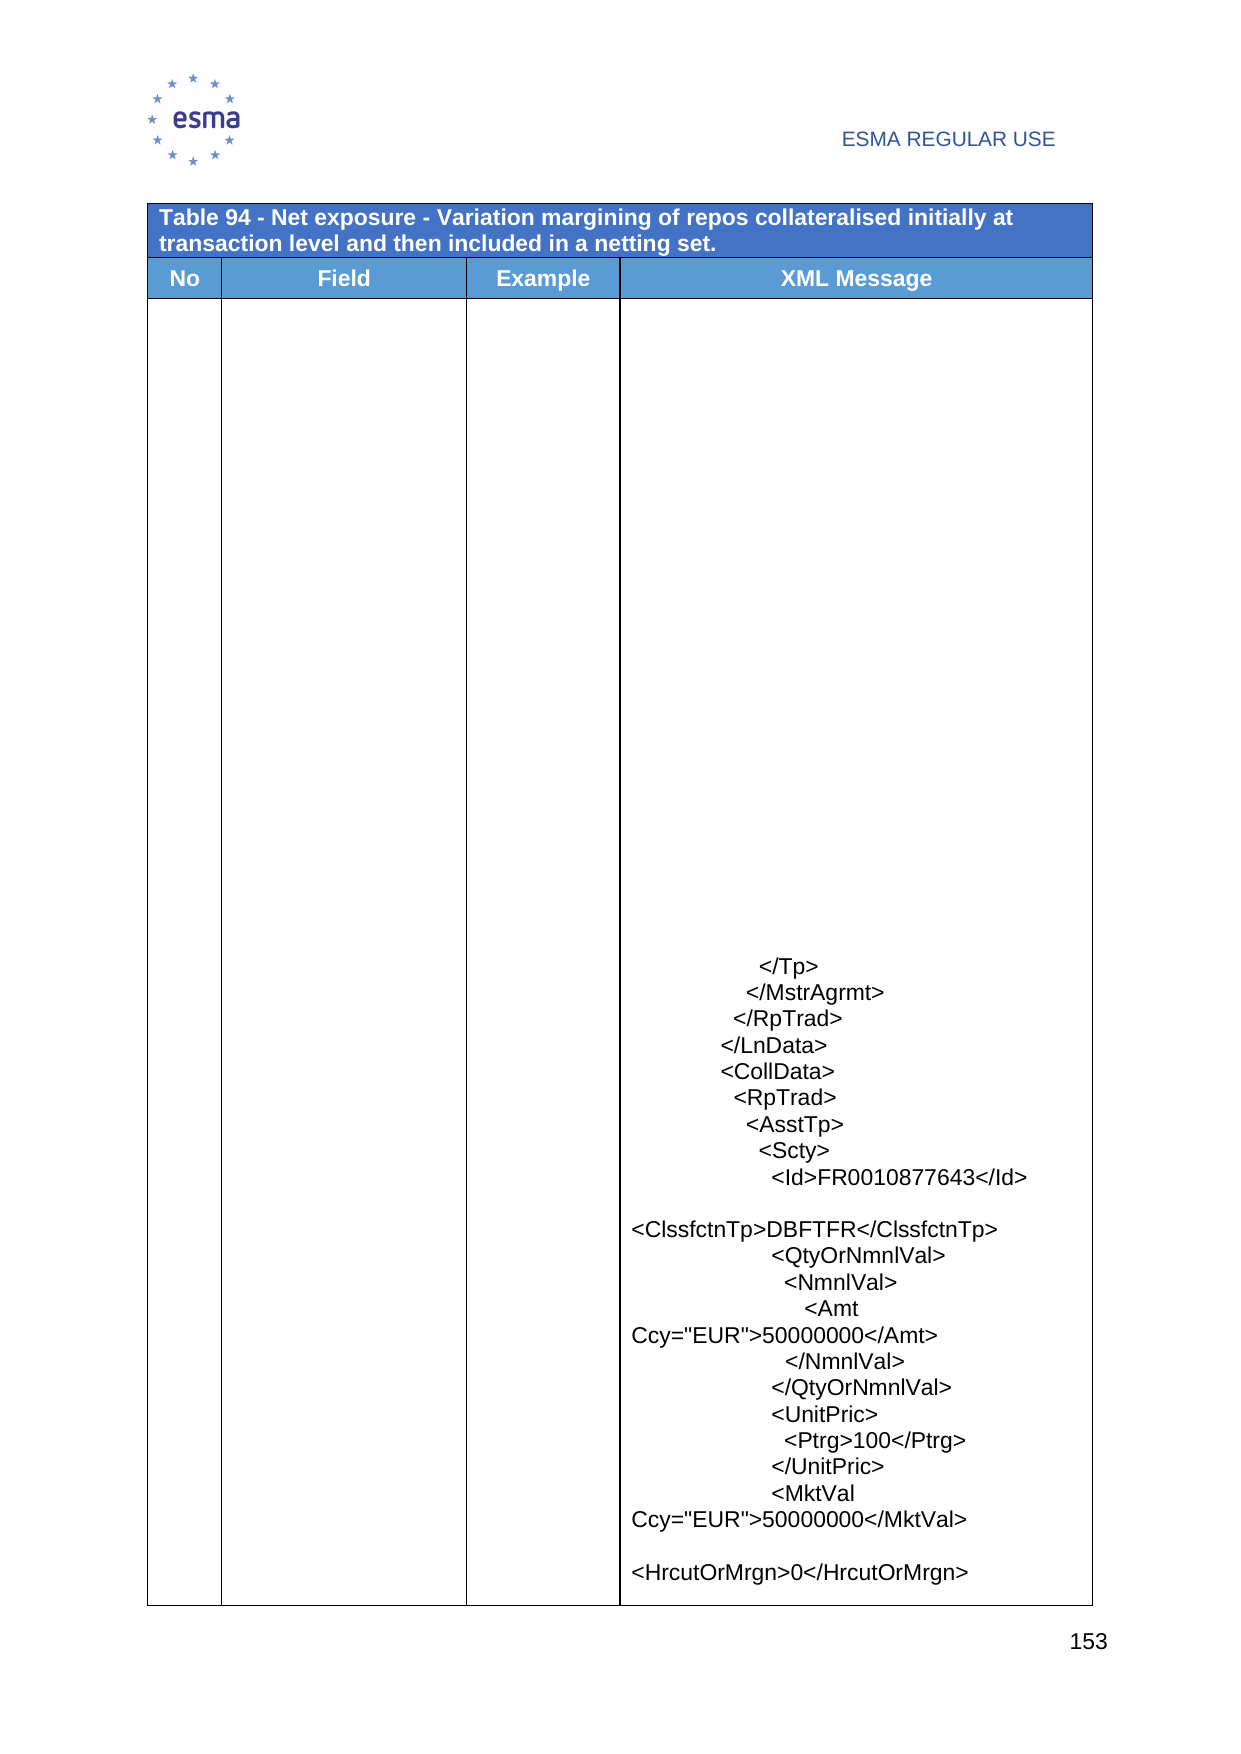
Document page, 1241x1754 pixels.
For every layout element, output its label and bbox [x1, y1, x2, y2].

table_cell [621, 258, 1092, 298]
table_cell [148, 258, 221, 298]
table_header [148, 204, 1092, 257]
picture [147, 73, 240, 166]
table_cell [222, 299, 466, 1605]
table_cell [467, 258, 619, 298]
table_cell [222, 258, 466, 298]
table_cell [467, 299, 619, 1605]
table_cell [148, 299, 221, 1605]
